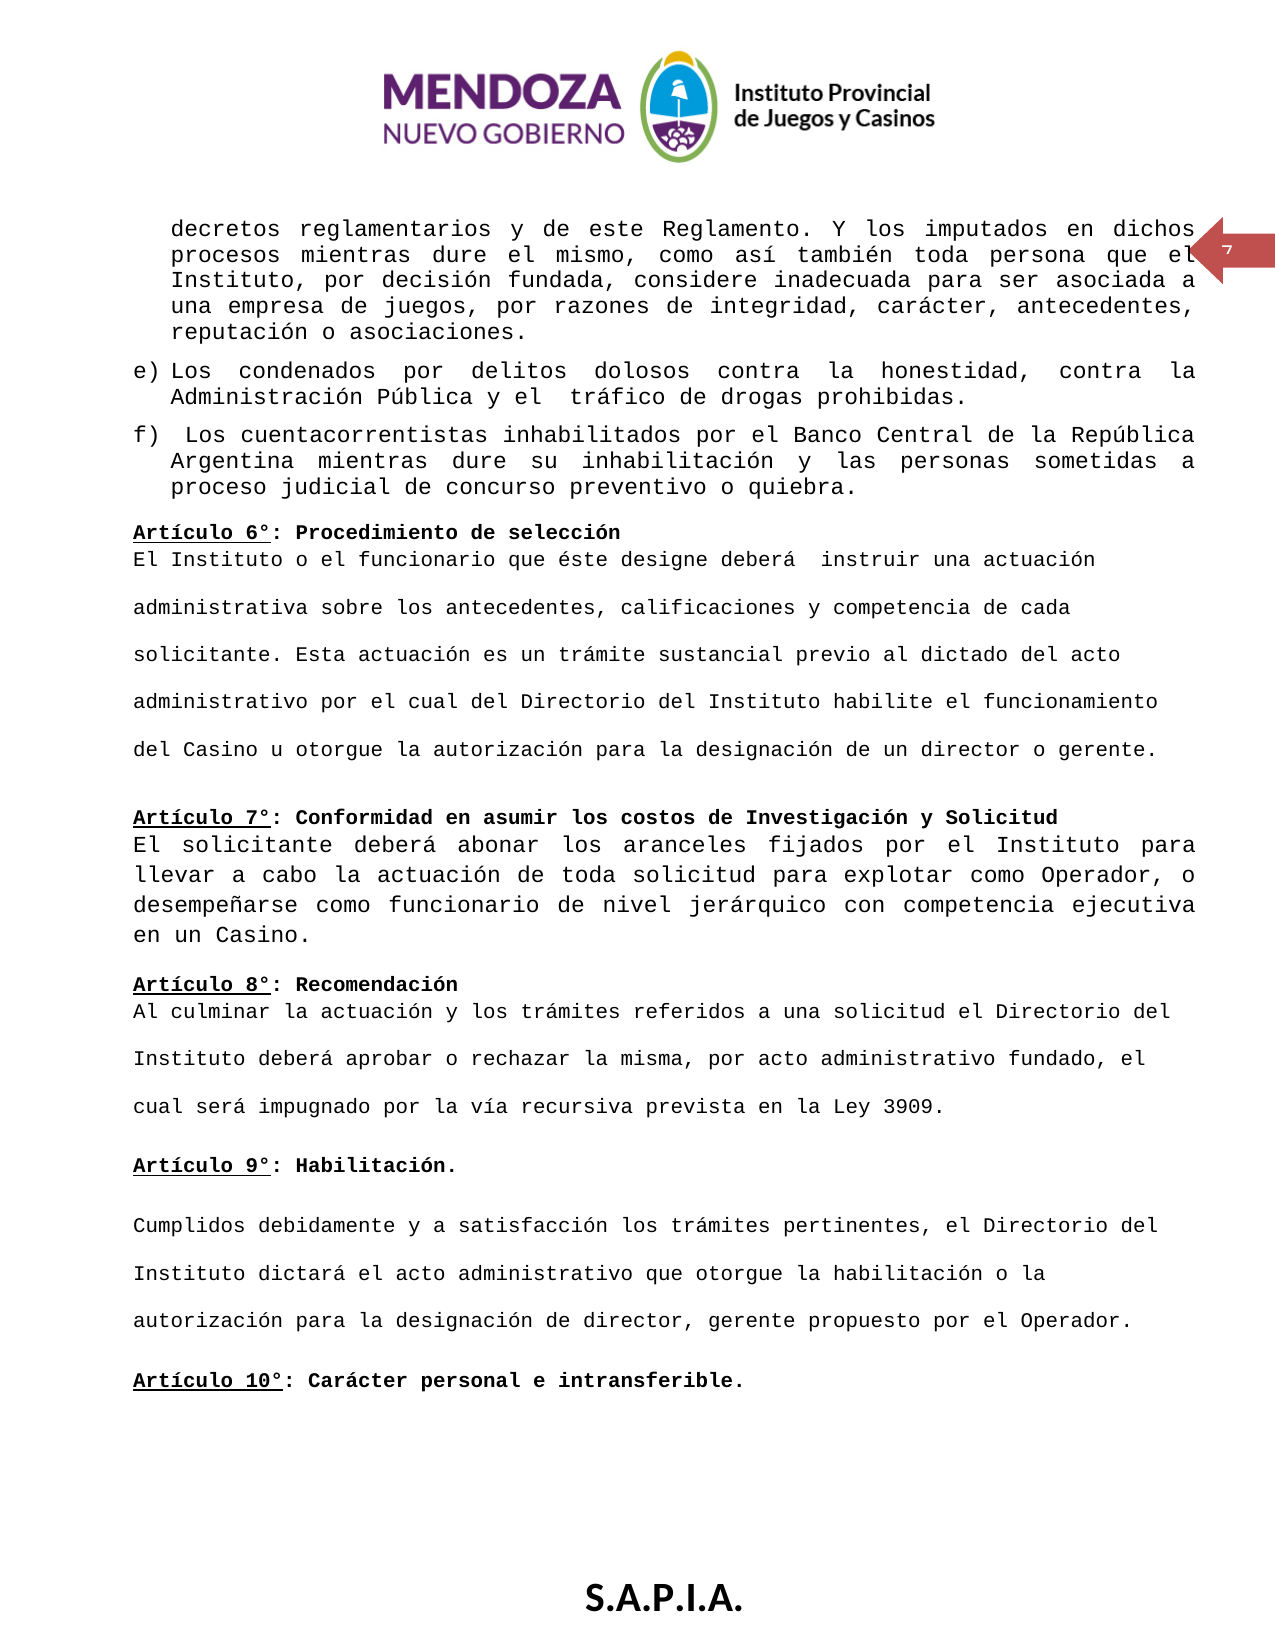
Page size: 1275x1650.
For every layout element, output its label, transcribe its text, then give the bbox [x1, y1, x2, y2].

list Los condenados por delitos dolosos contra la honestidad, contra la Administración Pública y el tráfico de drogas prohibidas. [133, 359, 1196, 411]
subtitle Artículo 6°: Procedimiento de selección [133, 522, 1196, 546]
text El Instituto o el funcionario que éste designe deberá instruir una actuación administrativa sobre los antecedentes, calificaciones y competencia de cada solicitante. Esta actuación es un trámite sustancial previo al dictado del acto administrativo por el cual del Directorio del Instituto habilite el funcionamiento del Casino u otorgue la autorización para la designación de un director o gerente. [133, 549, 1196, 762]
list Los cuentacorrentistas inhabilitados por el Banco Central de la República Argentina mientras dure su inhabilitación y las personas sometidas a proceso judicial de concurso preventivo o quiebra. [133, 423, 1196, 501]
subtitle Artículo 7°: Conformidad en asumir los costos de Investigación y Solicitud [133, 807, 1196, 830]
picture [341, 29, 969, 167]
text Artículo 10°: Carácter personal e intransferible. [133, 1369, 1196, 1393]
subtitle Artículo 8°: Recomendación [133, 974, 1196, 997]
text Cumplidos debidamente y a satisfacción los trámites pertinentes, el Directorio del Instituto dictará el acto administrativo que otorgue la habilitación o la autorización para la designación de director, gerente propuesto por el Operador. [133, 1215, 1196, 1333]
text Al culminar la actuación y los trámites referidos a una solicitud el Directorio del Instituto deberá aprobar o rechazar la misma, por acto administrativo fundado, el cual será impugnado por la vía recursiva prevista en la Ley 3909. [133, 1001, 1196, 1119]
text El solicitante deberá abonar los aranceles fijados por el Instituto para llevar a cabo la actuación de toda solicitud para explotar como Operador, o desempeñarse como funcionario de nivel jerárquico con competencia ejecutiva en un Casino. [133, 834, 1196, 949]
text Artículo 9°: Habilitación. [133, 1155, 1196, 1179]
